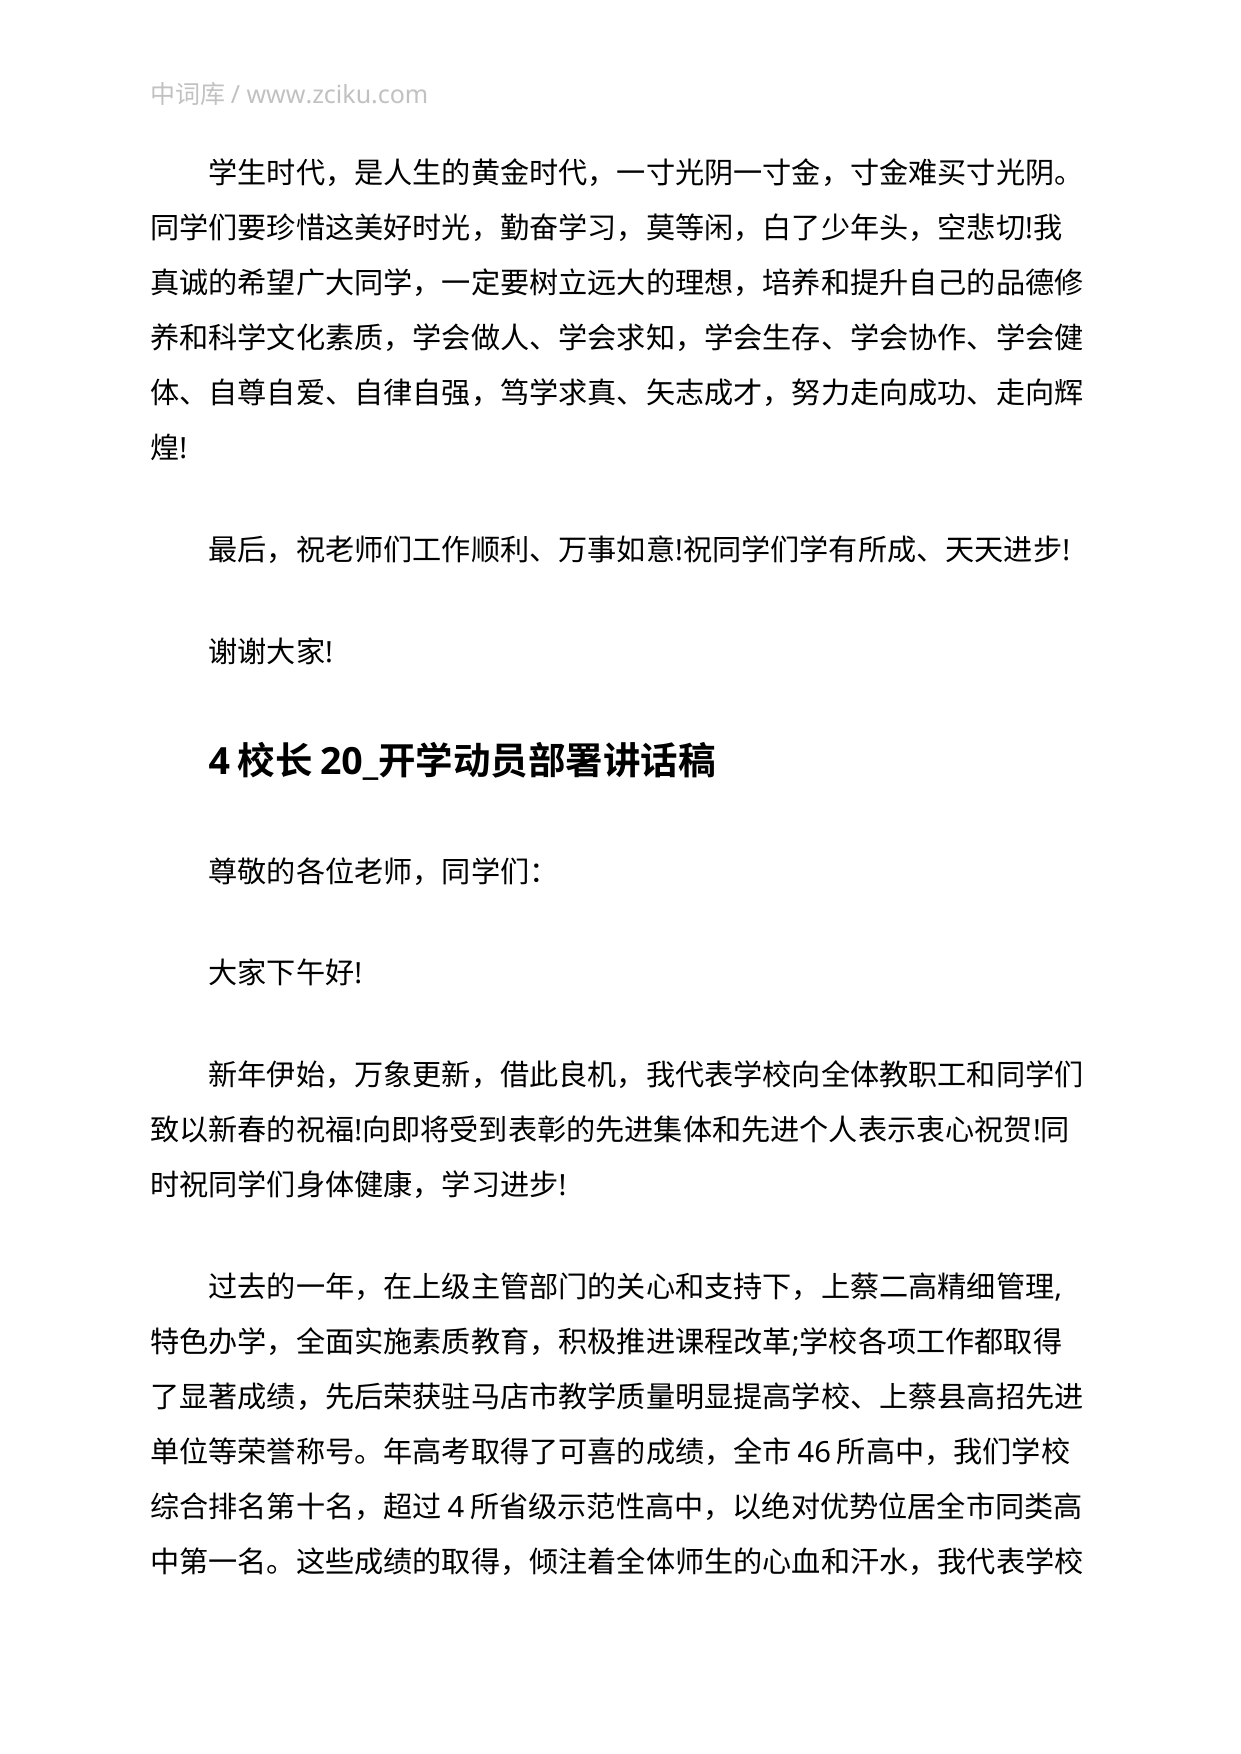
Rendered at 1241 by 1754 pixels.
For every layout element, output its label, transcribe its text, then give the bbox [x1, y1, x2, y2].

text 大家下午好! [150, 950, 1090, 992]
text 4校长20_开学动员部署讲话稿 [150, 731, 1090, 785]
text 学生时代，是人生的黄金时代，一寸光阴一寸金，寸金难买寸光阴。同学们要珍惜这美好时光，勤奋学习，莫等闲，白了少年头，空悲切!我真诚的希望广大同学，一定要树立远大的理想，培养和提升自己的品德修养和科学文化素质，学会做人、学会求知，学会生存、学会协作、学会健体、自尊自爱、自律自强，笃学求真、矢志成才，努力走向成功、走向辉煌! [150, 150, 1090, 467]
text 新年伊始，万象更新，借此良机，我代表学校向全体教职工和同学们致以新春的祝福!向即将受到表彰的先进集体和先进个人表示衷心祝贺!同时祝同学们身体健康，学习进步! [150, 1052, 1090, 1204]
text 尊敬的各位老师，同学们： [150, 848, 1090, 890]
text 谢谢大家! [150, 628, 1090, 671]
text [150, 1264, 1090, 1581]
text 最后，祝老师们工作顺利、万事如意!祝同学们学有所成、天天进步! [150, 527, 1090, 569]
